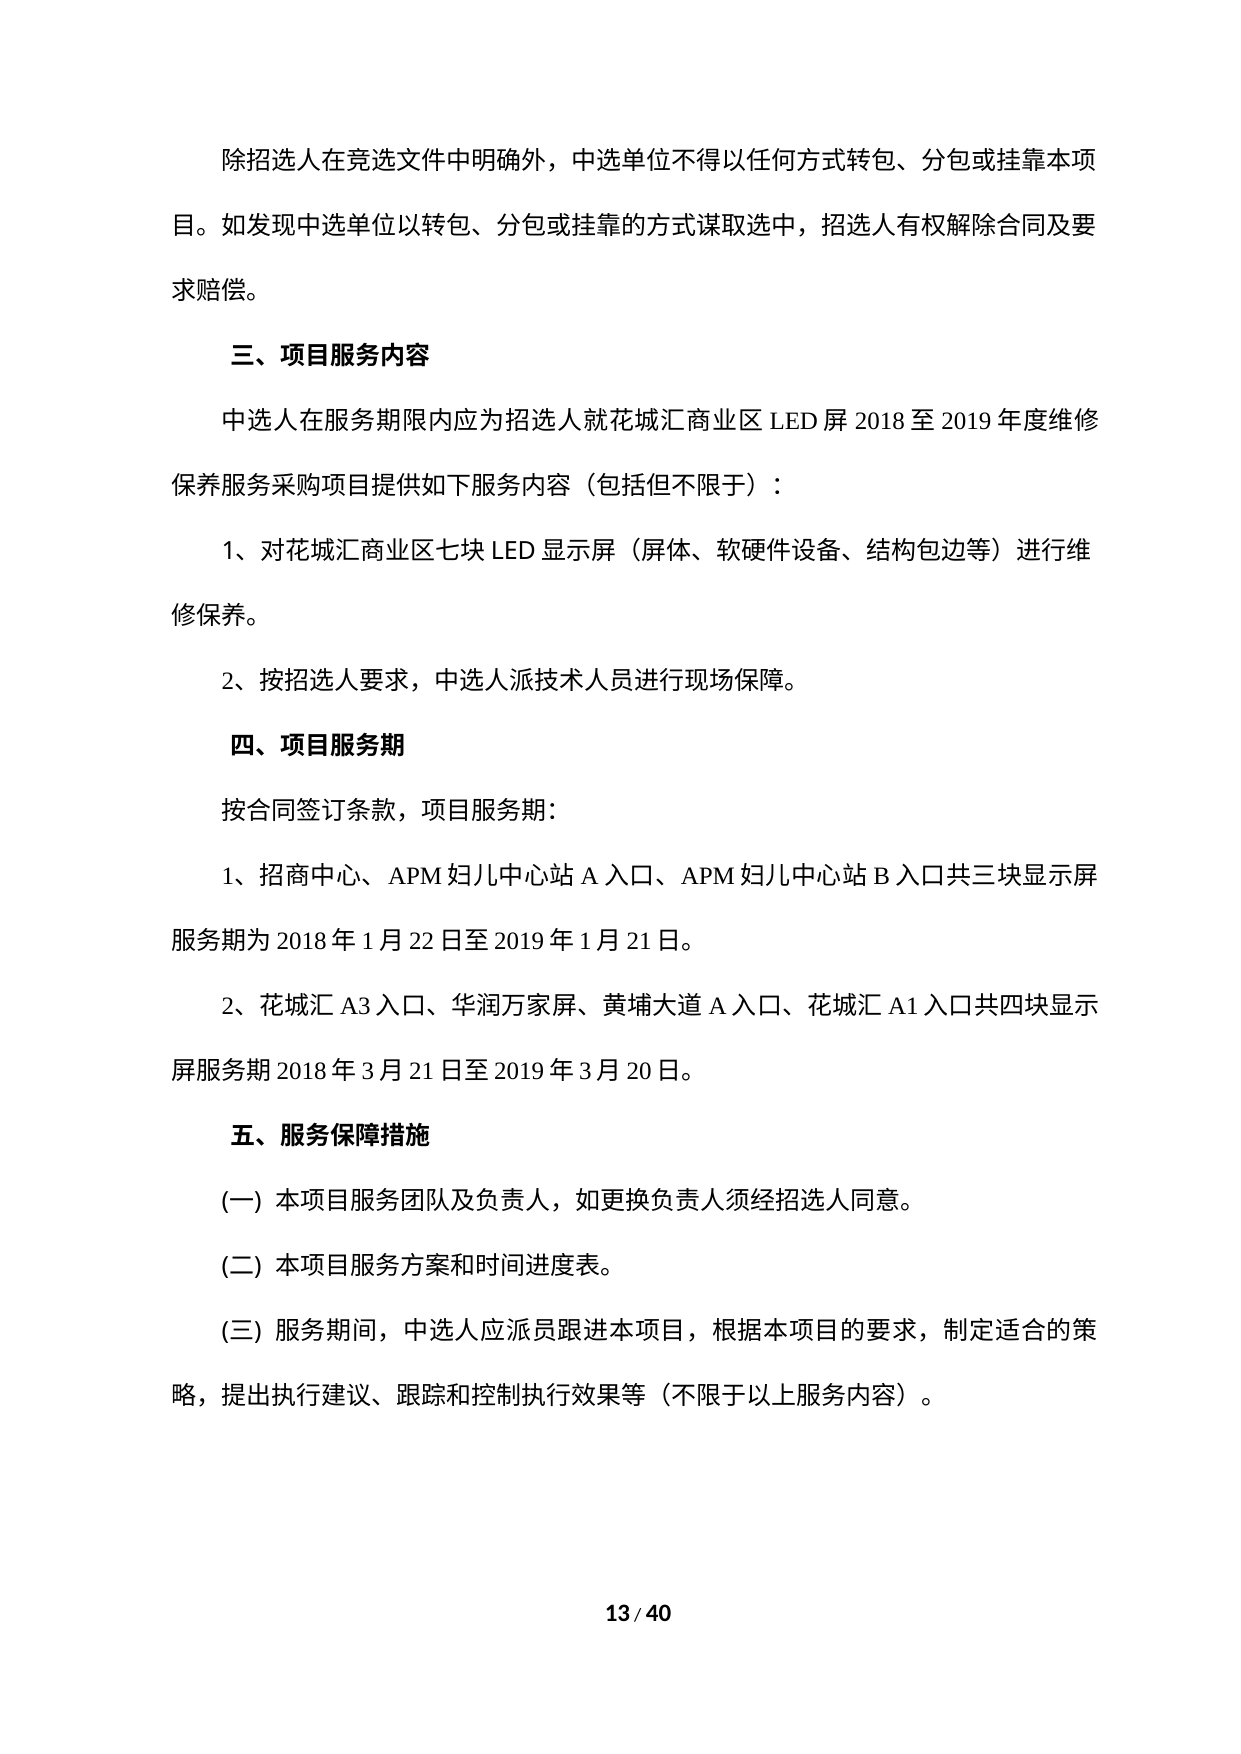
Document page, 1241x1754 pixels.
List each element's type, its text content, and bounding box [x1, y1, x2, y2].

text 按合同签订条款，项目服务期： [171, 776, 1100, 841]
text 四、项目服务期 [230, 711, 1100, 776]
text 2、按招选人要求，中选人派技术人员进行现场保障。 [171, 646, 1100, 711]
text 三、项目服务内容 [230, 321, 1100, 386]
list 本项目服务团队及负责人，如更换负责人须经招选人同意。 [171, 1166, 1100, 1231]
text 1、招商中心、APM妇儿中心站A入口、APM妇儿中心站B入口共三块显示屏服务期为2018年1月22日至2019年1月21日。 [171, 841, 1100, 971]
text 五、服务保障措施 [230, 1101, 1100, 1166]
text 2、花城汇A3入口、华润万家屏、黄埔大道A入口、花城汇A1入口共四块显示屏服务期2018年3月21日至2019年3月20日。 [171, 971, 1100, 1101]
text 中选人在服务期限内应为招选人就花城汇商业区LED屏2018至2019年度维修保养服务采购项目提供如下服务内容（包括但不限于）： [171, 386, 1100, 516]
list 服务期间，中选人应派员跟进本项目，根据本项目的要求，制定适合的策略，提出执行建议、跟踪和控制执行效果等（不限于以上服务内容）。 [171, 1296, 1100, 1426]
list 本项目服务方案和时间进度表。 [171, 1231, 1100, 1296]
text 除招选人在竞选文件中明确外，中选单位不得以任何方式转包、分包或挂靠本项目。如发现中选单位以转包、分包或挂靠的方式谋取选中，招选人有权解除合同及要求赔偿。 [171, 126, 1100, 321]
text 1、对花城汇商业区七块LED显示屏（屏体、软硬件设备、结构包边等）进行维修保养。 [171, 516, 1100, 646]
